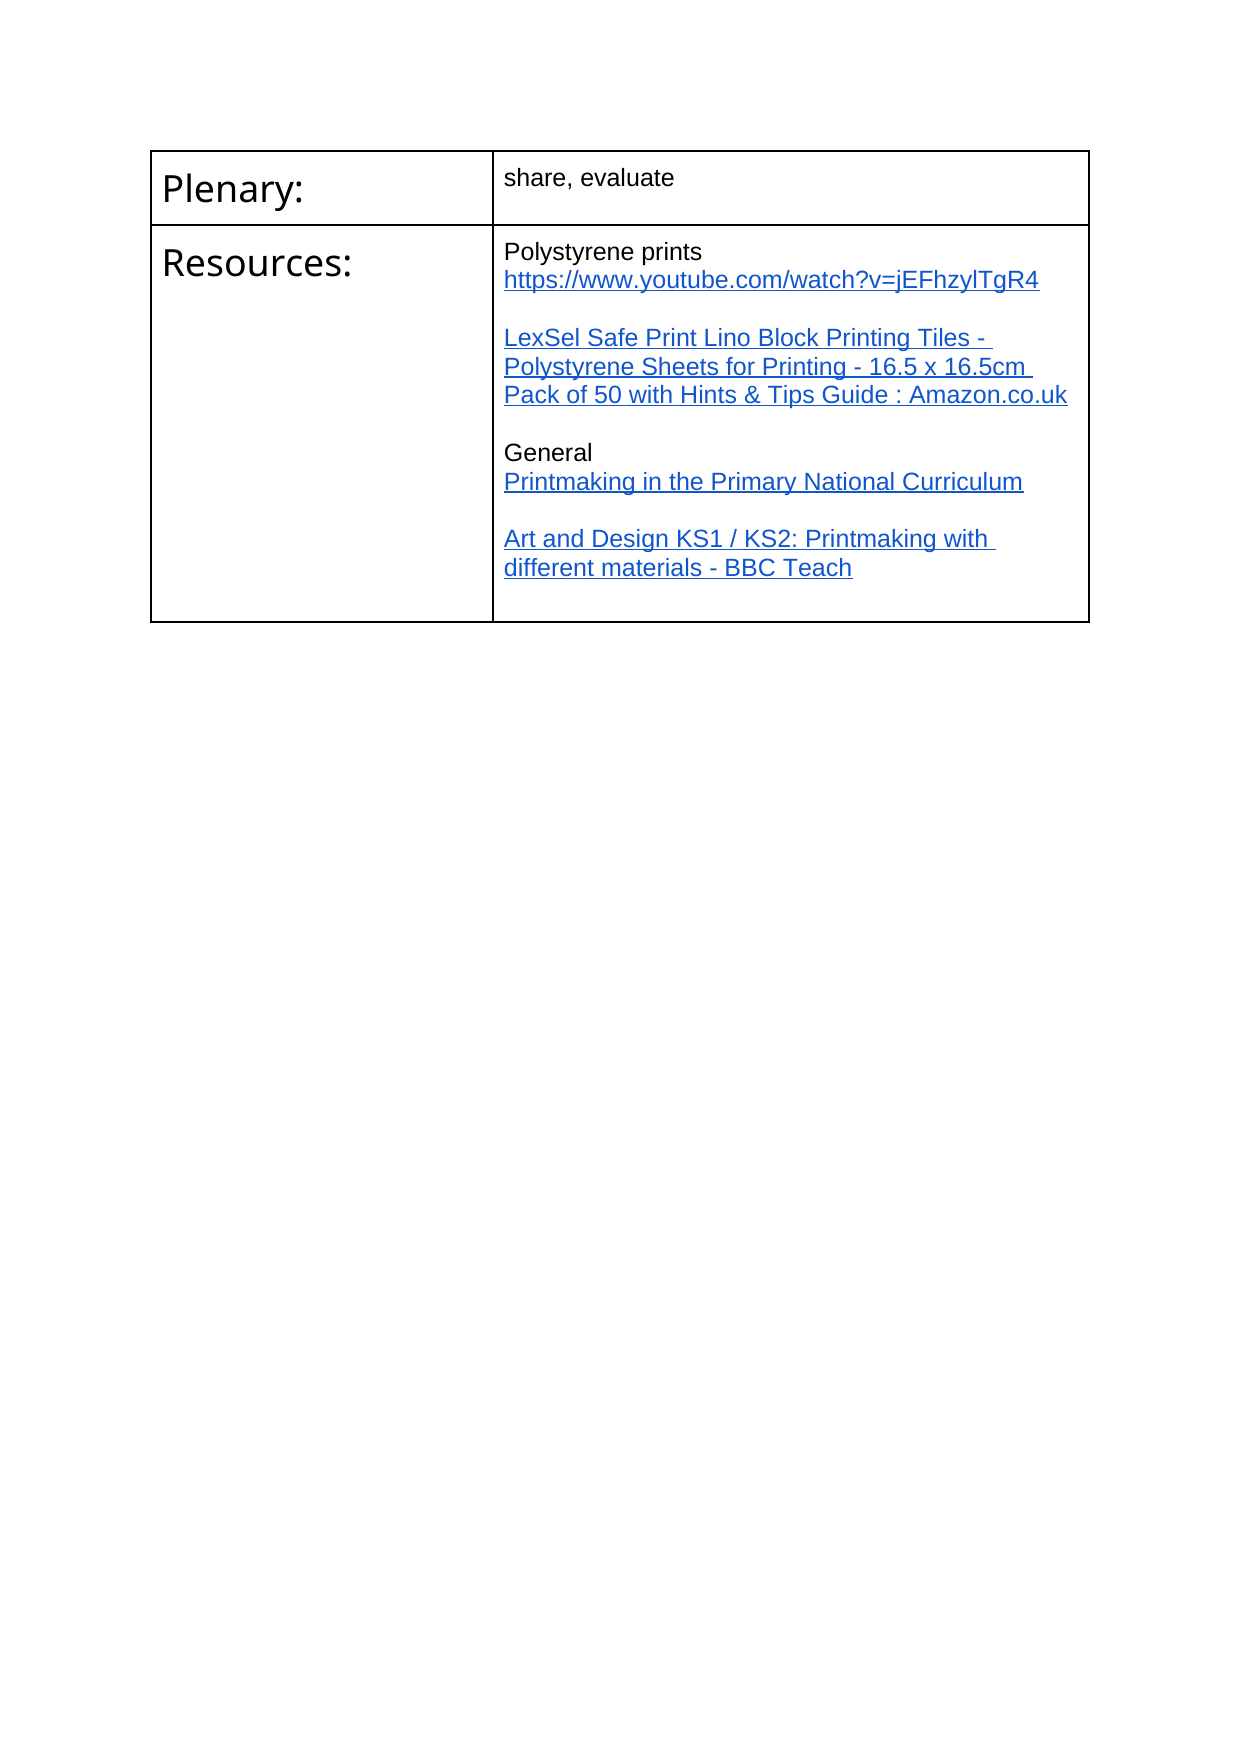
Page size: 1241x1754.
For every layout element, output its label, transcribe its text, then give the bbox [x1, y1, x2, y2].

table_cell Polystyrene prints https://www.youtube.com/watch?v=jEFhzylTgR4 LexSel Safe Print Lino Block Printing Tiles - Polystyrene Sheets for Printing - 16.5 x 16.5cm Pack of 50 with Hints & Tips Guide : Amazon.co.uk General Printmaking in the Primary National Curriculum Art and Design KS1 / KS2: Printmaking with different materials - BBC Teach [494, 226, 1088, 621]
table_cell share, evaluate [494, 152, 1088, 224]
table_cell Resources: [152, 226, 492, 621]
table_cell Plenary: [152, 152, 492, 224]
